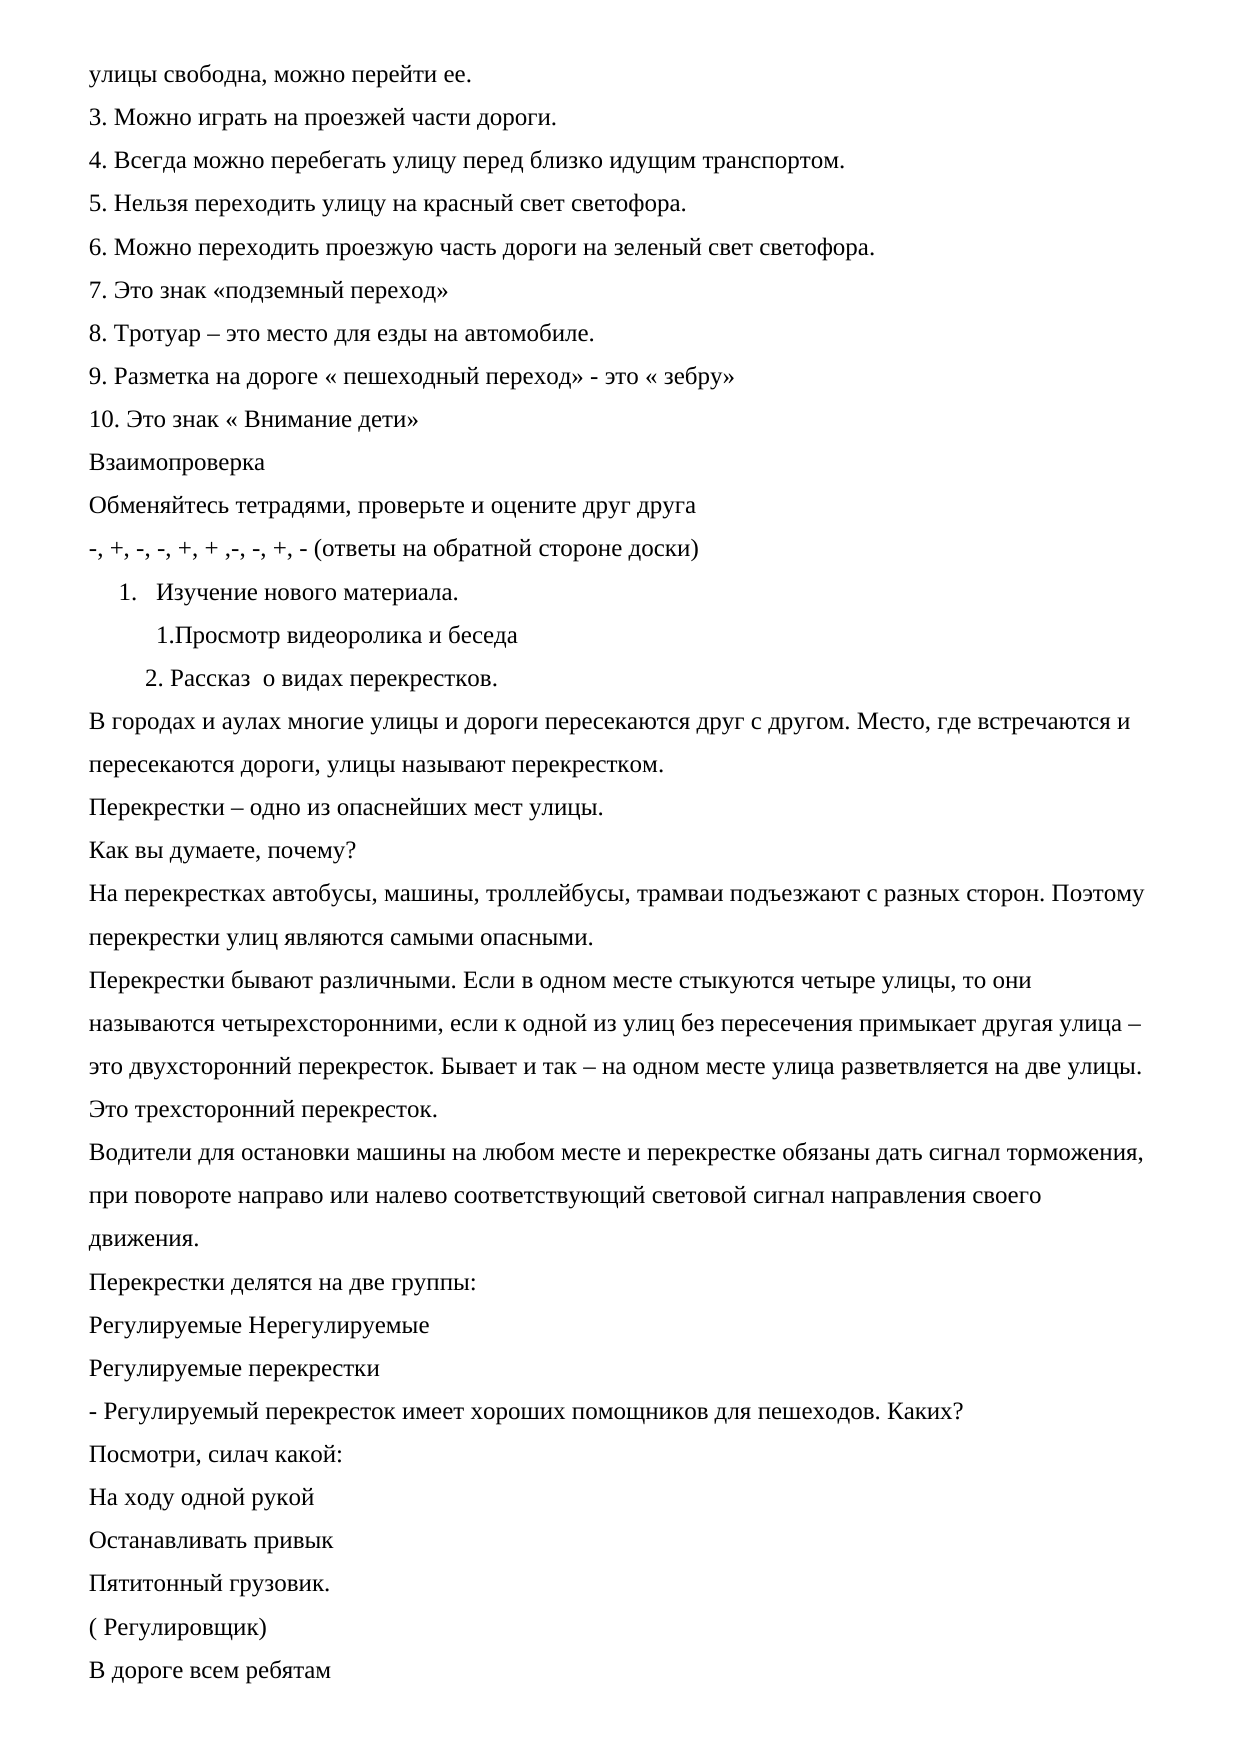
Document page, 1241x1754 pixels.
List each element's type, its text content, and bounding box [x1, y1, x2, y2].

text Перекрестки делятся на две группы: [89, 1267, 1152, 1295]
text Регулируемые перекрестки [89, 1353, 1152, 1382]
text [89, 59, 1152, 562]
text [89, 1396, 1152, 1683]
text Регулируемые Нерегулируемые [89, 1310, 1152, 1338]
text На перекрестках автобусы, машины, троллейбусы, трамваи подъезжают с разных сторон. Поэтому перекрестки улиц являются самыми опасными. [89, 878, 1152, 950]
text 1.Просмотр видеоролика и беседа [156, 620, 1152, 648]
list Изучение нового материала. [118, 577, 1152, 605]
text 2. Рассказ о видах перекрестков. В городах и аулах многие улицы и дороги пересекаются друг с другом. Место, где встречаются и пересекаются дороги, улицы называют перекрестком. Перекрестки – одно из опаснейших мест улицы. Как вы думаете, почему? [89, 663, 1152, 864]
text Перекрестки бывают различными. Если в одном месте стыкуются четыре улицы, то они называются четырехсторонними, если к одной из улиц без пересечения примыкает другая улица – это двухсторонний перекресток. Бывает и так – на одном месте улица разветвляется на две улицы. Это трехсторонний перекресток. Водители для остановки машины на любом месте и перекрестке обязаны дать сигнал торможения, при повороте направо или налево соответствующий световой сигнал направления своего движения. [89, 965, 1152, 1252]
